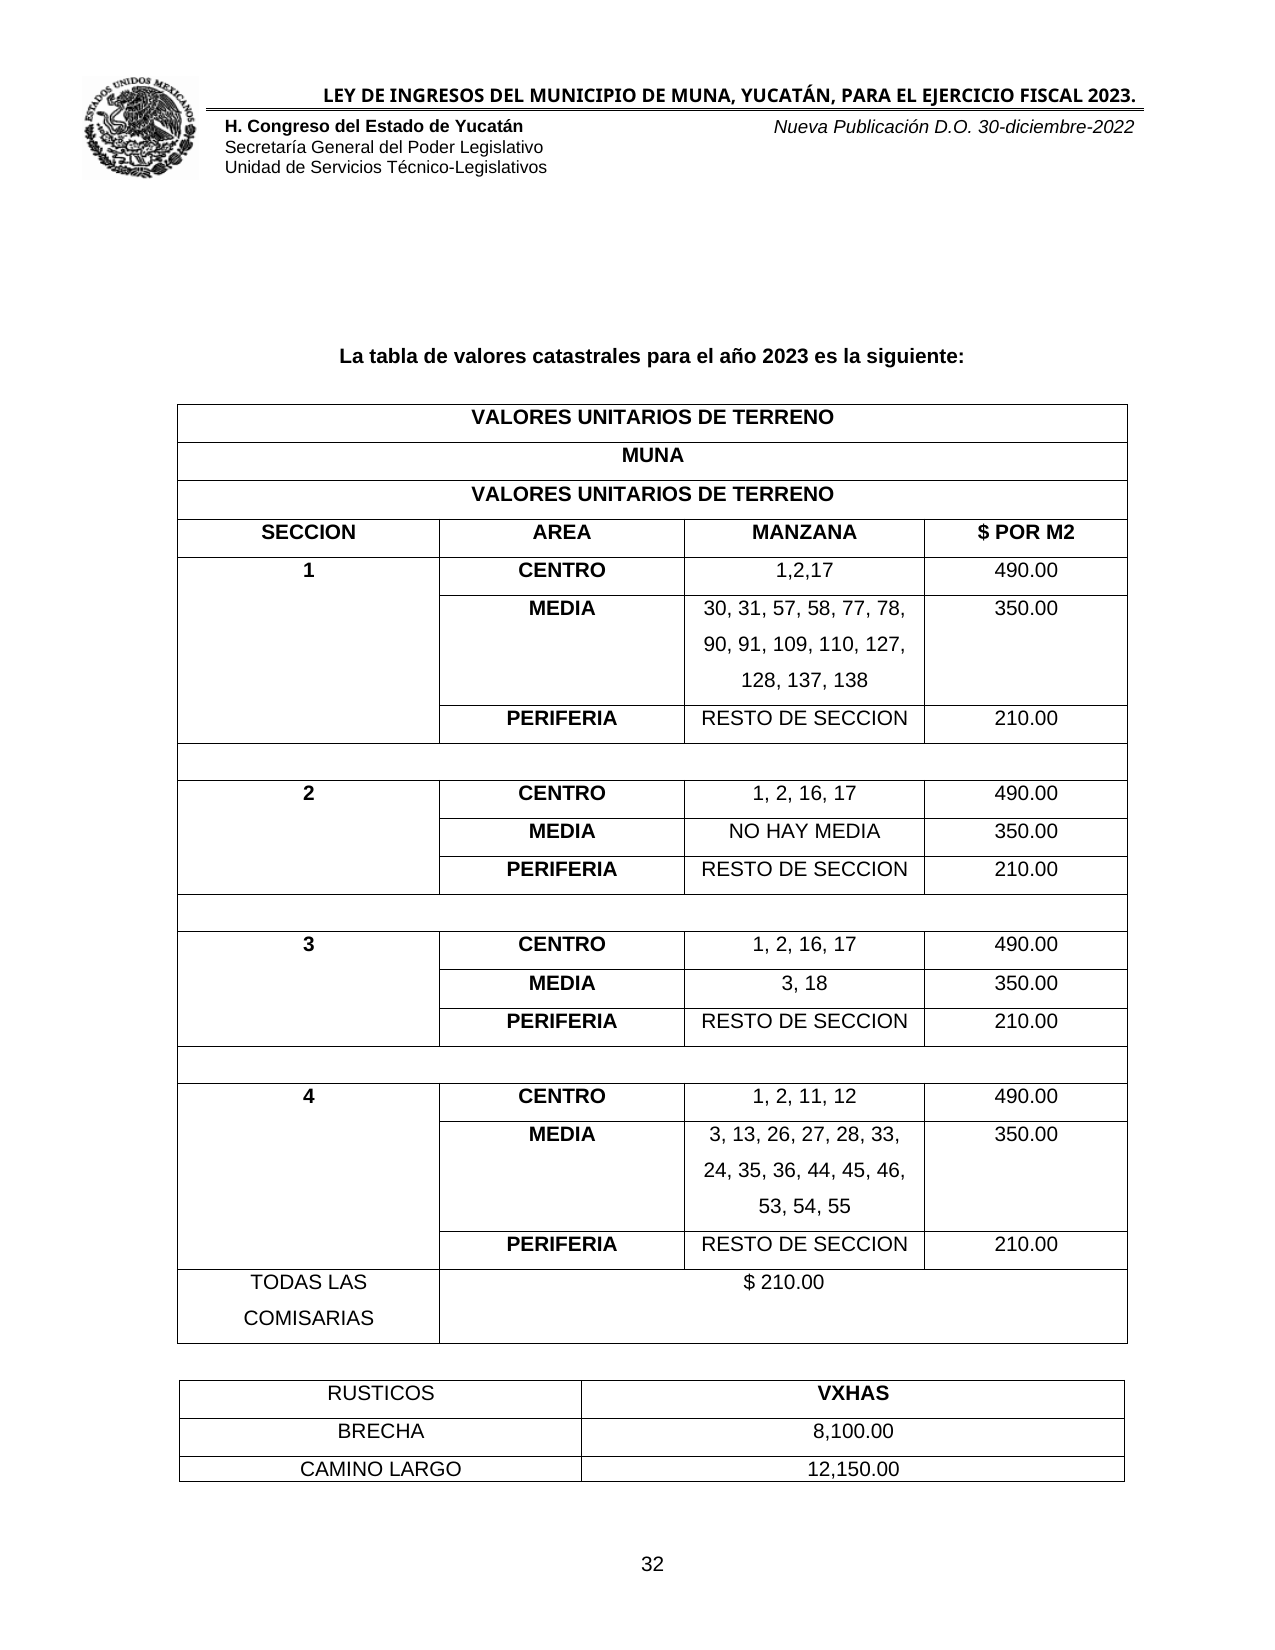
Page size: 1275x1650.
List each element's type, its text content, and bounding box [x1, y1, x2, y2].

table_cell 30, 31, 57, 58, 77, 78, 90, 91, 109, 110, 127, 128, 137, 138 [685, 596, 924, 705]
table_header VALORES UNITARIOS DE TERRENO [178, 405, 1127, 442]
table_cell MUNA [178, 443, 1127, 480]
table_cell [178, 744, 1127, 780]
table_cell 1, 2, 11, 12 [685, 1084, 924, 1121]
table_cell 490.00 [925, 932, 1127, 969]
table_cell PERIFERIA [440, 1232, 684, 1269]
table_cell RESTO DE SECCION [685, 1232, 924, 1269]
table_cell [178, 895, 1127, 931]
table_cell TODAS LAS COMISARIAS [178, 1270, 439, 1343]
table_cell CENTRO [440, 558, 684, 595]
table_cell 1,2,17 [685, 558, 924, 595]
table_cell 1, 2, 16, 17 [685, 781, 924, 818]
table_cell BRECHA [180, 1419, 581, 1456]
table_cell NO HAY MEDIA [685, 819, 924, 856]
table_cell 350.00 [925, 970, 1127, 1007]
table_cell RESTO DE SECCION [685, 706, 924, 743]
table_cell RESTO DE SECCION [685, 1009, 924, 1046]
table_cell VALORES UNITARIOS DE TERRENO [178, 481, 1127, 518]
table_cell 8,100.00 [582, 1419, 1124, 1456]
table_cell 4 [178, 1084, 439, 1269]
table_cell CAMINO LARGO [180, 1457, 581, 1481]
table_cell 12,150.00 [582, 1457, 1124, 1481]
table_cell 210.00 [925, 706, 1127, 743]
table_cell AREA [440, 520, 684, 557]
table_cell RESTO DE SECCION [685, 857, 924, 894]
table_cell $ 210.00 [440, 1270, 1127, 1343]
table_cell 210.00 [925, 1009, 1127, 1046]
table_cell 350.00 [925, 1122, 1127, 1231]
table_cell 3, 18 [685, 970, 924, 1007]
table_header RUSTICOS [180, 1381, 581, 1418]
table_cell 350.00 [925, 596, 1127, 705]
table_cell MANZANA [685, 520, 924, 557]
table_cell 3, 13, 26, 27, 28, 33, 24, 35, 36, 44, 45, 46, 53, 54, 55 [685, 1122, 924, 1231]
table_cell 490.00 [925, 781, 1127, 818]
table_cell MEDIA [440, 970, 684, 1007]
table_cell 350.00 [925, 819, 1127, 856]
table_header VXHAS [582, 1381, 1124, 1418]
table_cell PERIFERIA [440, 857, 684, 894]
table_cell MEDIA [440, 596, 684, 705]
table_cell 2 [178, 781, 439, 894]
table_cell MEDIA [440, 819, 684, 856]
table_cell 490.00 [925, 558, 1127, 595]
table_cell 3 [178, 932, 439, 1046]
table_cell 210.00 [925, 1232, 1127, 1269]
table_cell 490.00 [925, 1084, 1127, 1121]
table_cell PERIFERIA [440, 1009, 684, 1046]
table_cell PERIFERIA [440, 706, 684, 743]
table_cell CENTRO [440, 1084, 684, 1121]
table_cell [178, 1047, 1127, 1082]
table_cell CENTRO [440, 781, 684, 818]
table_cell MEDIA [440, 1122, 684, 1231]
table_cell SECCION [178, 520, 439, 557]
table_cell $ POR M2 [925, 520, 1127, 557]
text La tabla de valores catastrales para el año 2023 es la siguiente: [177, 344, 1127, 368]
table_cell CENTRO [440, 932, 684, 969]
table_cell 1, 2, 16, 17 [685, 932, 924, 969]
table_cell 1 [178, 558, 439, 743]
table_cell 210.00 [925, 857, 1127, 894]
